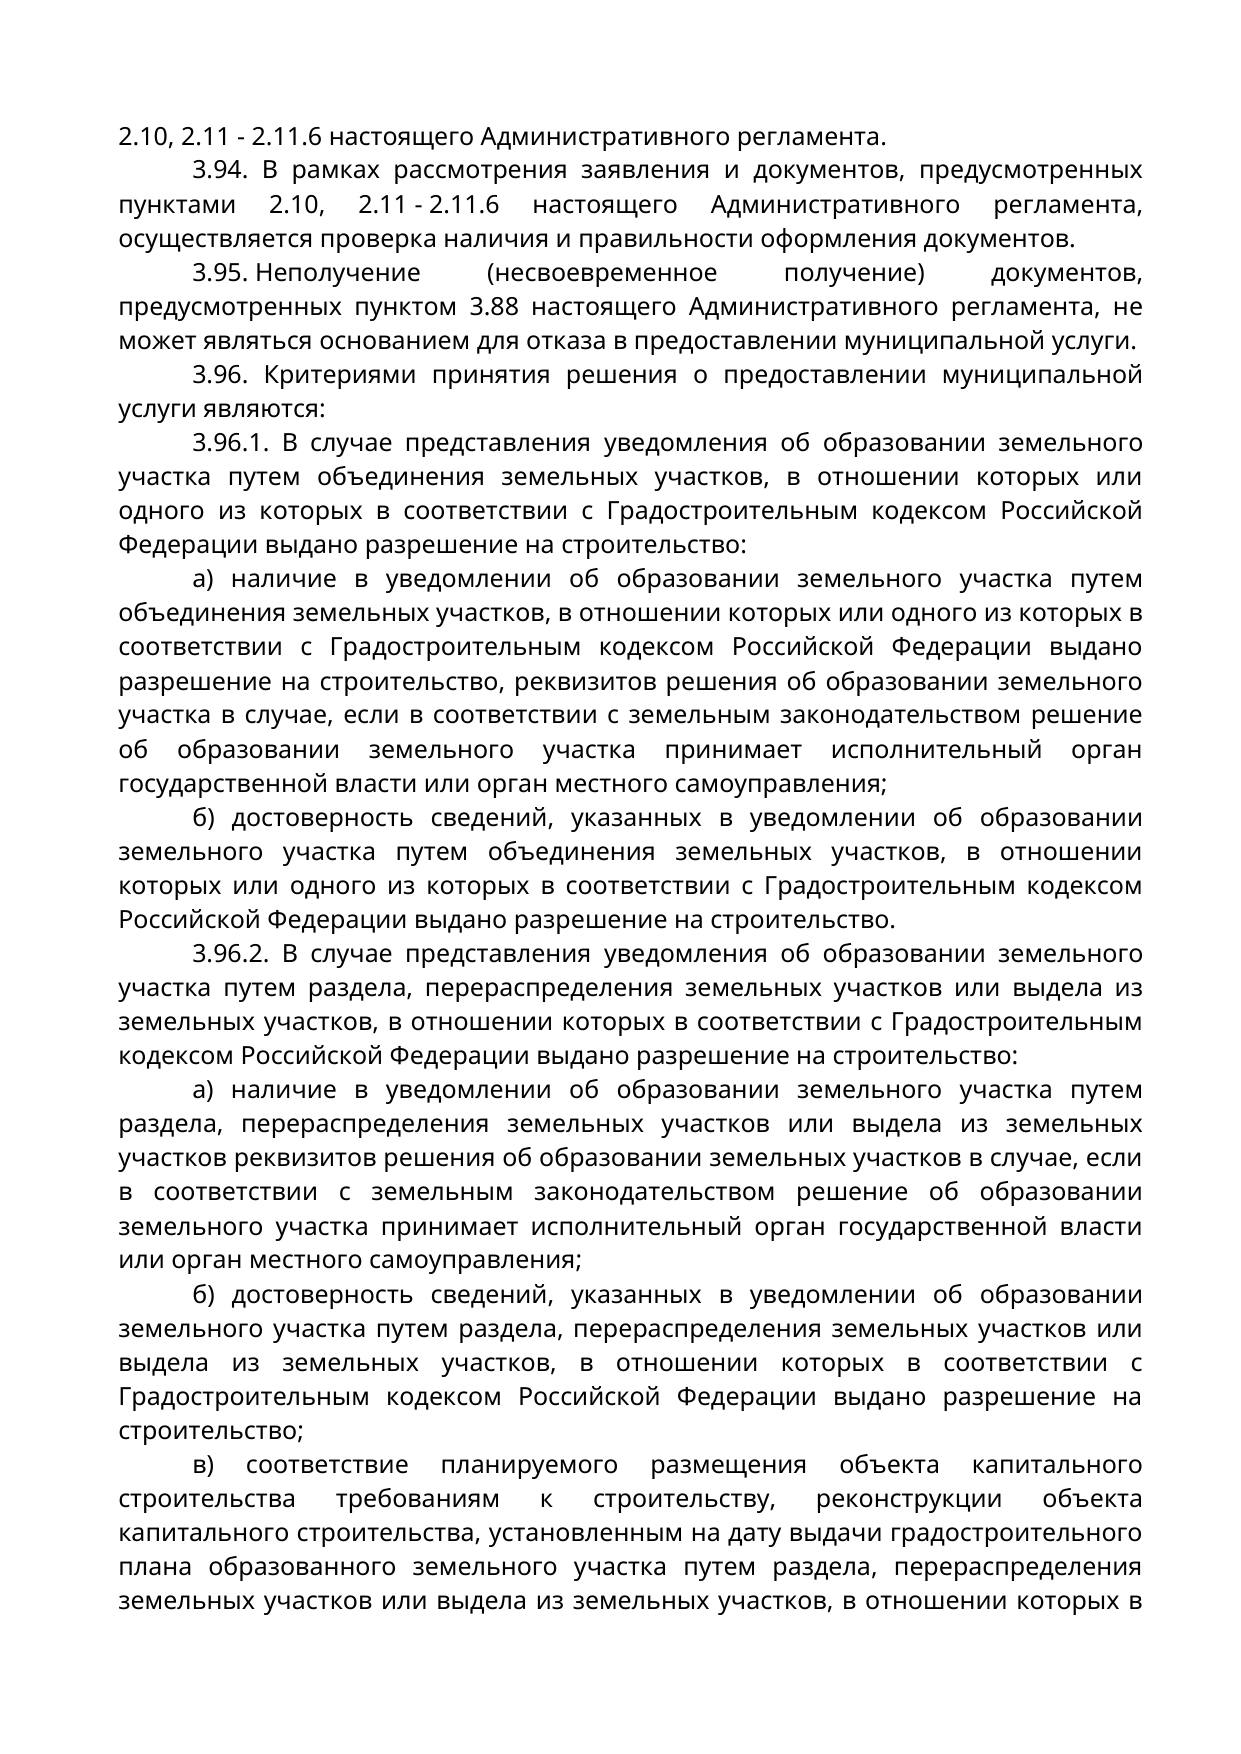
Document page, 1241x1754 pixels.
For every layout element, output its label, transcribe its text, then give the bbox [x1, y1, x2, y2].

text а) наличие в уведомлении об образовании земельного участка путем объединения земельных участков, в отношении которых или одного из которых в соответствии с Градостроительным кодексом Российской Федерации выдано разрешение на строительство, реквизитов решения об образовании земельного участка в случае, если в соответствии с земельным законодательством решение об образовании земельного участка принимает исполнительный орган государственной власти или орган местного самоуправления; [118, 561, 1144, 799]
text 3.96.1. В случае представления уведомления об образовании земельного участка путем объединения земельных участков, в отношении которых или одного из которых в соответствии с Градостроительным кодексом Российской Федерации выдано разрешение на строительство: [118, 425, 1144, 561]
text 3.94. В рамках рассмотрения заявления и документов, предусмотренных пунктами 2.10, 2.11 - 2.11.6 настоящего Административного регламента, осуществляется проверка наличия и правильности оформления документов. [118, 152, 1144, 254]
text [118, 1447, 1144, 1617]
text 3.95. Неполучение (несвоевременное получение) документов, предусмотренных пунктом 3.88 настоящего Административного регламента, не может являться основанием для отказа в предоставлении муниципальной услуги. [118, 254, 1144, 357]
text 3.96.2. В случае представления уведомления об образовании земельного участка путем раздела, перераспределения земельных участков или выдела из земельных участков, в отношении которых в соответствии с Градостроительным кодексом Российской Федерации выдано разрешение на строительство: [118, 936, 1144, 1072]
text б) достоверность сведений, указанных в уведомлении об образовании земельного участка путем раздела, перераспределения земельных участков или выдела из земельных участков, в отношении которых в соответствии с Градостроительным кодексом Российской Федерации выдано разрешение на строительство; [118, 1276, 1144, 1447]
text а) наличие в уведомлении об образовании земельного участка путем раздела, перераспределения земельных участков или выдела из земельных участков реквизитов решения об образовании земельных участков в случае, если в соответствии с земельным законодательством решение об образовании земельного участка принимает исполнительный орган государственной власти или орган местного самоуправления; [118, 1072, 1144, 1276]
text б) достоверность сведений, указанных в уведомлении об образовании земельного участка путем объединения земельных участков, в отношении которых или одного из которых в соответствии с Градостроительным кодексом Российской Федерации выдано разрешение на строительство. [118, 799, 1144, 936]
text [118, 118, 1144, 152]
text 3.96. Критериями принятия решения о предоставлении муниципальной услуги являются: [118, 357, 1144, 425]
